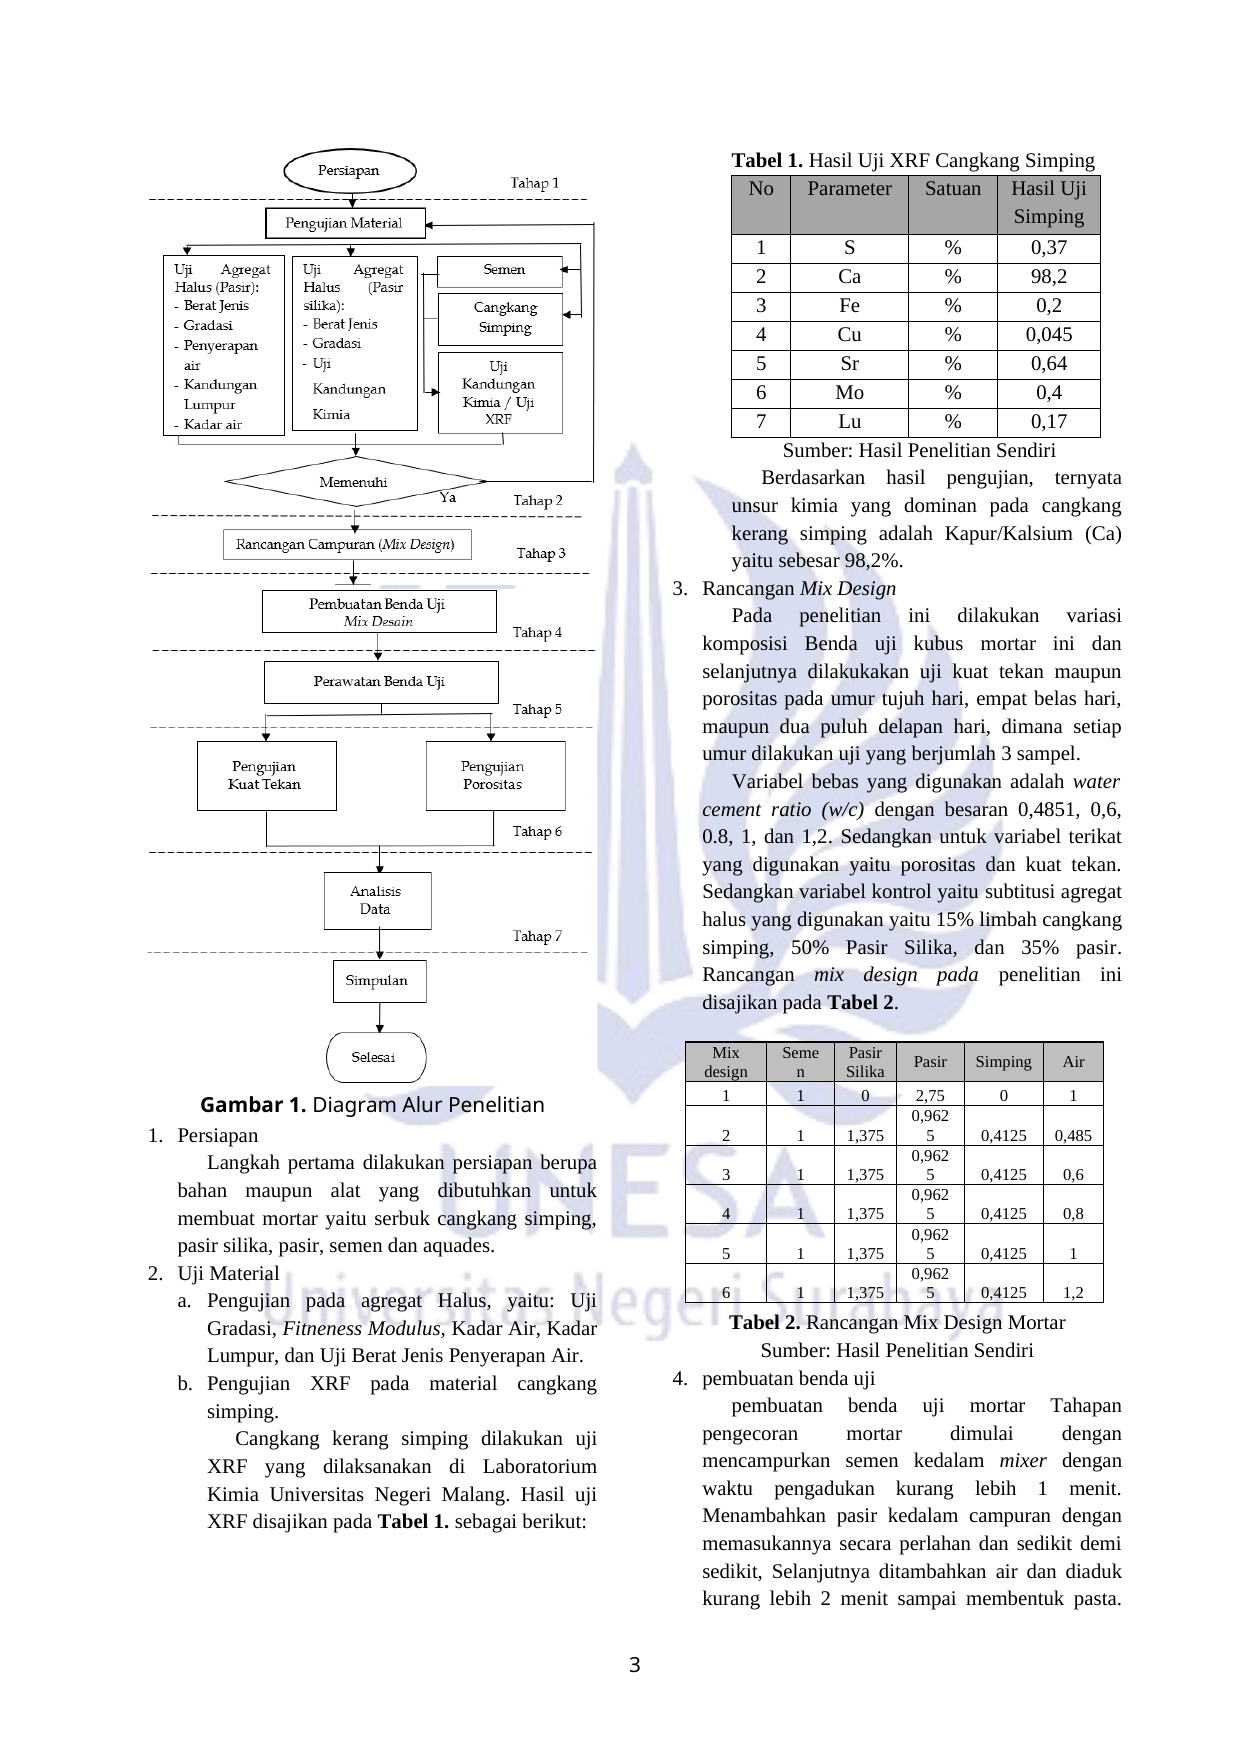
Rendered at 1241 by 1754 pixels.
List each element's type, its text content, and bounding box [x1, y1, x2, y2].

table_cell 0,9625 [897, 1106, 964, 1144]
table_cell 4 [686, 1185, 766, 1223]
table_cell 1,375 [835, 1106, 896, 1144]
picture [147, 589, 598, 1086]
text Variabel bebas yang digunakan adalah water cement ratio (w/c) dengan besaran 0,4851, 0,6, 0.8, 1, dan 1,2. Sedangkan untuk variabel terikat yang digunakan yaitu porositas dan kuat tekan. Sedangkan variabel kontrol yaitu subtitusi agregat halus yang digunakan yaitu 15% limbah cangkang simping, 50% Pasir Silika, dan 35% pasir. Rancangan mix design pada penelitian ini disajikan pada Tabel 2. [702, 769, 1122, 1014]
text Gambar 1. Diagram Alur Penelitian [148, 1090, 597, 1118]
list Persiapan [148, 1123, 597, 1147]
table_cell 3 [686, 1146, 766, 1184]
table_cell 7 [732, 409, 790, 437]
table_cell 1,375 [835, 1264, 896, 1302]
table_cell 1 [767, 1264, 834, 1302]
table_header Pasir Silika [835, 1043, 896, 1081]
table_header Hasil Uji Simping [998, 176, 1100, 234]
table_cell Fe [791, 293, 908, 321]
table_header Pasir [897, 1043, 964, 1081]
table_cell 2 [732, 264, 790, 292]
table_cell 0,4125 [965, 1106, 1043, 1144]
table_cell Lu [791, 409, 908, 437]
table_cell Mo [791, 380, 908, 408]
table_cell 0,4125 [965, 1185, 1043, 1223]
table_cell Sr [791, 351, 908, 379]
table_cell % [909, 322, 997, 350]
table_cell 0,2 [998, 293, 1100, 321]
table_cell 0 [835, 1082, 896, 1105]
table_cell 0,9625 [897, 1224, 964, 1263]
table_cell 0,9625 [897, 1185, 964, 1223]
table_cell 1,375 [835, 1185, 896, 1223]
list Pengujian pada agregat Halus, yaitu: Uji Gradasi, Fitneness Modulus, Kadar Air, Kadar Lumpur, dan Uji Berat Jenis Penyerapan Air. [177, 1288, 597, 1367]
table_cell % [909, 293, 997, 321]
table_cell 0,17 [998, 409, 1100, 437]
table_cell 0,4125 [965, 1264, 1043, 1302]
table_cell % [909, 409, 997, 437]
table_header Semen [767, 1043, 834, 1081]
table_cell 1 [767, 1082, 834, 1105]
table_header Mix design [686, 1043, 766, 1081]
picture [147, 147, 598, 585]
table_cell 0,64 [998, 351, 1100, 379]
table_cell 1 [686, 1082, 766, 1105]
list Berdasarkan hasil pengujian, ternyata unsur kimia yang dominan pada cangkang kerang simping adalah Kapur/Kalsium (Ca) yaitu sebesar 98,2%. [731, 465, 1122, 572]
table_cell 0,37 [998, 235, 1100, 263]
table_cell 0,485 [1044, 1106, 1103, 1144]
table_cell 1 [767, 1185, 834, 1223]
text Langkah pertama dilakukan persiapan berupa bahan maupun alat yang dibutuhkan untuk membuat mortar yaitu serbuk cangkang simping, pasir silika, pasir, semen dan aquades. [177, 1150, 597, 1257]
table_cell 2,75 [897, 1082, 964, 1105]
table_cell 0,9625 [897, 1264, 964, 1302]
table_cell 1 [767, 1106, 834, 1144]
table_cell % [909, 380, 997, 408]
table_cell 0,045 [998, 322, 1100, 350]
table_header Simping [965, 1043, 1043, 1081]
table_cell 1,375 [835, 1146, 896, 1184]
table_cell 1 [1044, 1224, 1103, 1263]
list Tabel 1. Hasil Uji XRF Cangkang Simping [731, 148, 1122, 172]
table_cell % [909, 264, 997, 292]
table_cell 5 [686, 1224, 766, 1263]
table_cell 6 [732, 380, 790, 408]
table_cell % [909, 235, 997, 263]
table_cell 2 [686, 1106, 766, 1144]
table_cell 5 [732, 351, 790, 379]
text Tabel 2. Rancangan Mix Design Mortar [672, 1017, 1122, 1334]
table_cell 0,4125 [965, 1146, 1043, 1184]
list Sumber: Hasil Penelitian Sendiri [672, 1338, 1122, 1362]
table_cell 98,2 [998, 264, 1100, 292]
table_cell 0,4125 [965, 1224, 1043, 1263]
table_cell 0,9625 [897, 1146, 964, 1184]
list pembuatan benda uji [672, 1365, 1122, 1389]
table_cell 0 [965, 1082, 1043, 1105]
table_cell 1,2 [1044, 1264, 1103, 1302]
table_cell 1,375 [835, 1224, 896, 1263]
table_cell 1 [732, 235, 790, 263]
table_cell 0,6 [1044, 1146, 1103, 1184]
table_cell 0,8 [1044, 1185, 1103, 1223]
table_cell 0,4 [998, 380, 1100, 408]
list Uji Material [148, 1261, 597, 1285]
table_cell 3 [732, 293, 790, 321]
table_header No [732, 176, 790, 234]
text Pada penelitian ini dilakukan variasi komposisi Benda uji kubus mortar ini dan selanjutnya dilakukakan uji kuat tekan maupun porositas pada umur tujuh hari, empat belas hari, maupun dua puluh delapan hari, dimana setiap umur dilakukan uji yang berjumlah 3 sampel. [702, 603, 1122, 765]
table_cell Ca [791, 264, 908, 292]
list Rancangan Mix Design [672, 576, 1122, 600]
table_cell 1 [1044, 1082, 1103, 1105]
table_header Air [1044, 1043, 1103, 1081]
table_header Satuan [909, 176, 997, 234]
table_cell S [791, 235, 908, 263]
table_cell % [909, 351, 997, 379]
table_cell 1 [767, 1146, 834, 1184]
list Sumber: Hasil Penelitian Sendiri [717, 438, 1122, 462]
table_cell Cu [791, 322, 908, 350]
table_cell 4 [732, 322, 790, 350]
table_cell 6 [686, 1264, 766, 1302]
list Cangkang kerang simping dilakukan uji XRF yang dilaksanakan di Laboratorium Kimia Universitas Negeri Malang. Hasil uji XRF disajikan pada Tabel 1. sebagai berikut: [207, 1426, 597, 1533]
table_header Parameter [791, 176, 908, 234]
list Pengujian XRF pada material cangkang simping. [177, 1371, 597, 1423]
table_cell 1 [767, 1224, 834, 1263]
